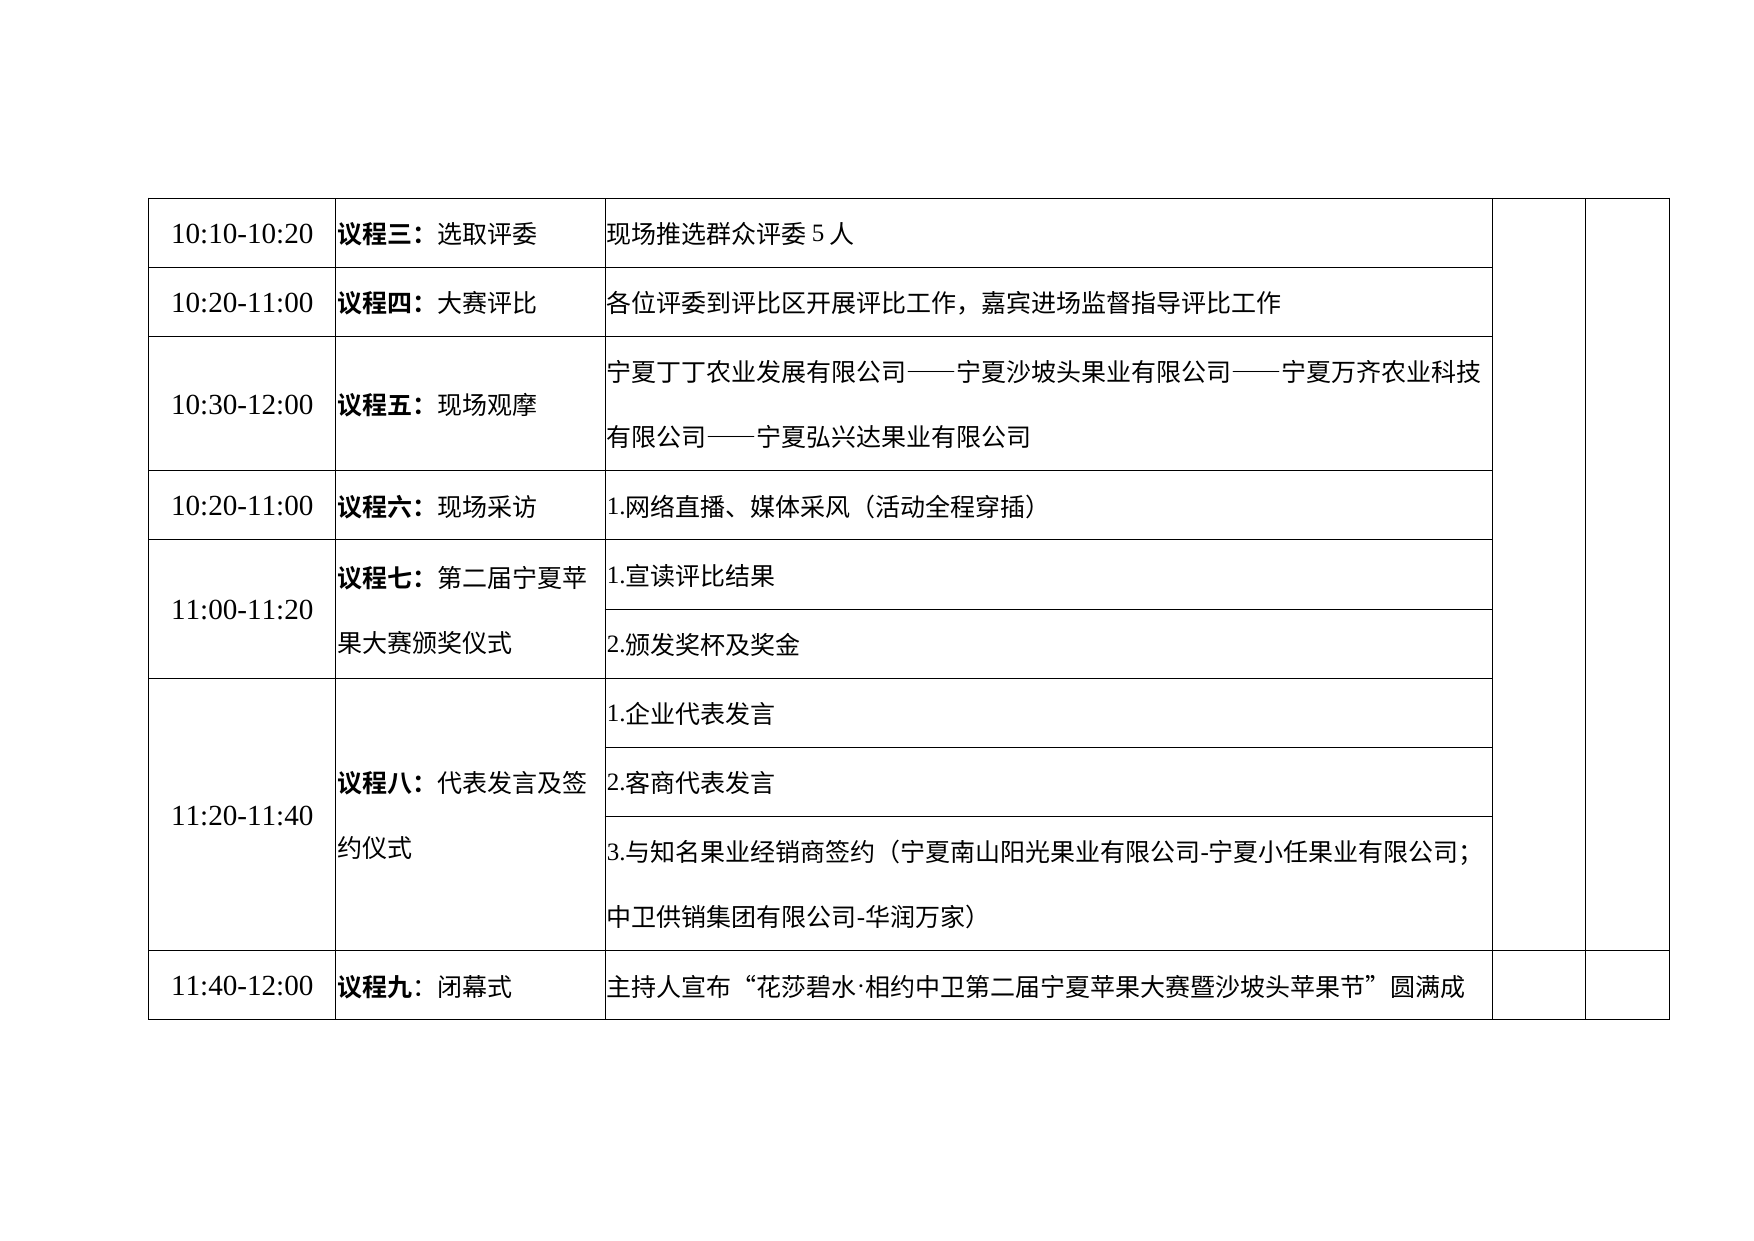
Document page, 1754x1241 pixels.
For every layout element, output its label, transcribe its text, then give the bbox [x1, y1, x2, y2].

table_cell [606, 951, 1492, 1019]
table_cell 议程八：代表发言及签约仪式 [336, 679, 605, 950]
table_cell 议程六：现场采访 [336, 471, 605, 539]
table_cell 议程四：大赛评比 [336, 268, 605, 336]
table_cell 11:00-11:20 [149, 540, 335, 678]
table_cell 10:20-11:00 [149, 268, 335, 336]
table_cell 10:10-10:20 [149, 199, 335, 267]
table_cell 现场推选群众评委5人 [606, 199, 1492, 267]
table_cell 各位评委到评比区开展评比工作，嘉宾进场监督指导评比工作 [606, 268, 1492, 336]
table_cell 2.颁发奖杯及奖金 [606, 610, 1492, 678]
table_cell 议程五：现场观摩 [336, 337, 605, 470]
table_cell 11:40-12:00 [149, 951, 335, 1019]
table_cell 10:30-12:00 [149, 337, 335, 470]
table_cell 1.网络直播、媒体采风（活动全程穿插） [606, 471, 1492, 539]
table_cell 2.客商代表发言 [606, 748, 1492, 816]
table_cell 宁夏丁丁农业发展有限公司——宁夏沙坡头果业有限公司——宁夏万齐农业科技有限公司——宁夏弘兴达果业有限公司 [606, 337, 1492, 470]
table_cell 1.企业代表发言 [606, 679, 1492, 747]
table_cell 议程三：选取评委 [336, 199, 605, 267]
table_cell [1586, 951, 1669, 1019]
table_cell 11:20-11:40 [149, 679, 335, 950]
table_cell 3.与知名果业经销商签约（宁夏南山阳光果业有限公司-宁夏小任果业有限公司；中卫供销集团有限公司-华润万家） [606, 817, 1492, 950]
table_cell 议程七：第二届宁夏苹果大赛颁奖仪式 [336, 540, 605, 678]
table_cell [1493, 951, 1585, 1019]
table_cell 议程九：闭幕式 [336, 951, 605, 1019]
table_cell 10:20-11:00 [149, 471, 335, 539]
table_cell 1.宣读评比结果 [606, 540, 1492, 608]
